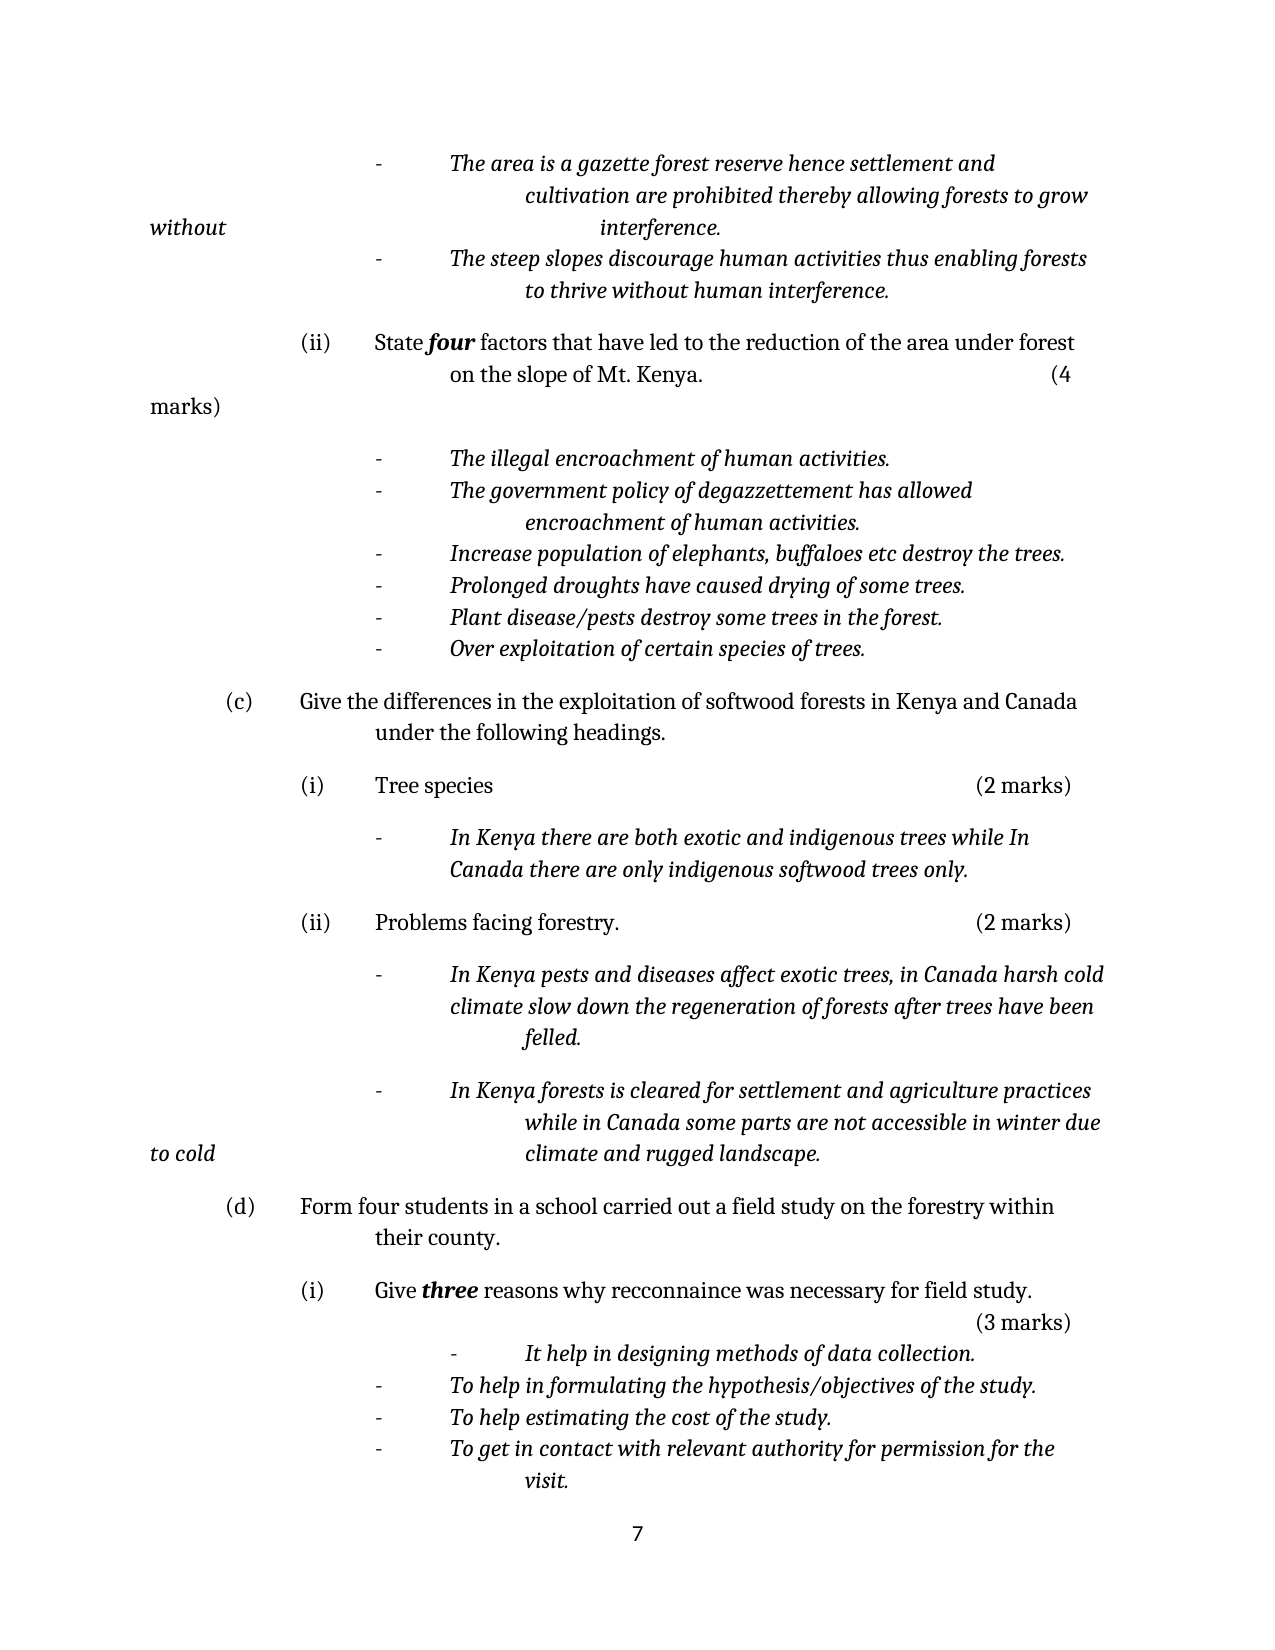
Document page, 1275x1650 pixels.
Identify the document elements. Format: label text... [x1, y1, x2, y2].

text - The steep slopes discourage human activities thus enabling forests to thrive without human interference. [150, 245, 1125, 304]
text - Prolonged droughts have caused drying of some trees. [150, 572, 1125, 599]
text - In Kenya forests is cleared for settlement and agriculture practices while in Canada some parts are not accessible in winter due to cold climate and rugged landscape. [150, 1077, 1125, 1168]
text - To help in formulating the hypothesis/objectives of the study. [150, 1372, 1125, 1399]
text (i) Give three reasons why recconnaince was necessary for field study. (3 marks) - It help in designing methods of data collection. [150, 1277, 1125, 1368]
text - To get in contact with relevant authority for permission for the visit. [150, 1435, 1125, 1494]
text (d) Form four students in a school carried out a field study on the forestry within their county. [150, 1192, 1125, 1252]
text - The illegal encroachment of human activities. [150, 445, 1125, 473]
text (c) Give the differences in the exploitation of softwood forests in Kenya and Canada under the following headings. [150, 687, 1125, 747]
text - Increase population of elephants, buffaloes etc destroy the trees. [150, 540, 1125, 568]
text - Over exploitation of certain species of trees. [150, 635, 1125, 663]
text - In Kenya pests and diseases affect exotic trees, in Canada harsh cold climate slow down the regeneration of forests after trees have been felled. [150, 961, 1125, 1052]
text - Plant disease/pests destroy some trees in the forest. [150, 603, 1125, 631]
text - To help estimating the cost of the study. [150, 1403, 1125, 1431]
text (ii) State four factors that have led to the reduction of the area under forest on the slope of Mt. Kenya. (4 marks) [150, 329, 1125, 420]
text (ii) Problems facing forestry. (2 marks) [150, 908, 1125, 936]
text - The area is a gazette forest reserve hence settlement and cultivation are prohibited thereby allowing forests to grow without interference. [150, 150, 1125, 241]
text (i) Tree species (2 marks) [150, 772, 1125, 799]
text - In Kenya there are both exotic and indigenous trees while In Canada there are only indigenous softwood trees only. [150, 824, 1125, 883]
text - The government policy of degazzettement has allowed encroachment of human activities. [150, 477, 1125, 536]
